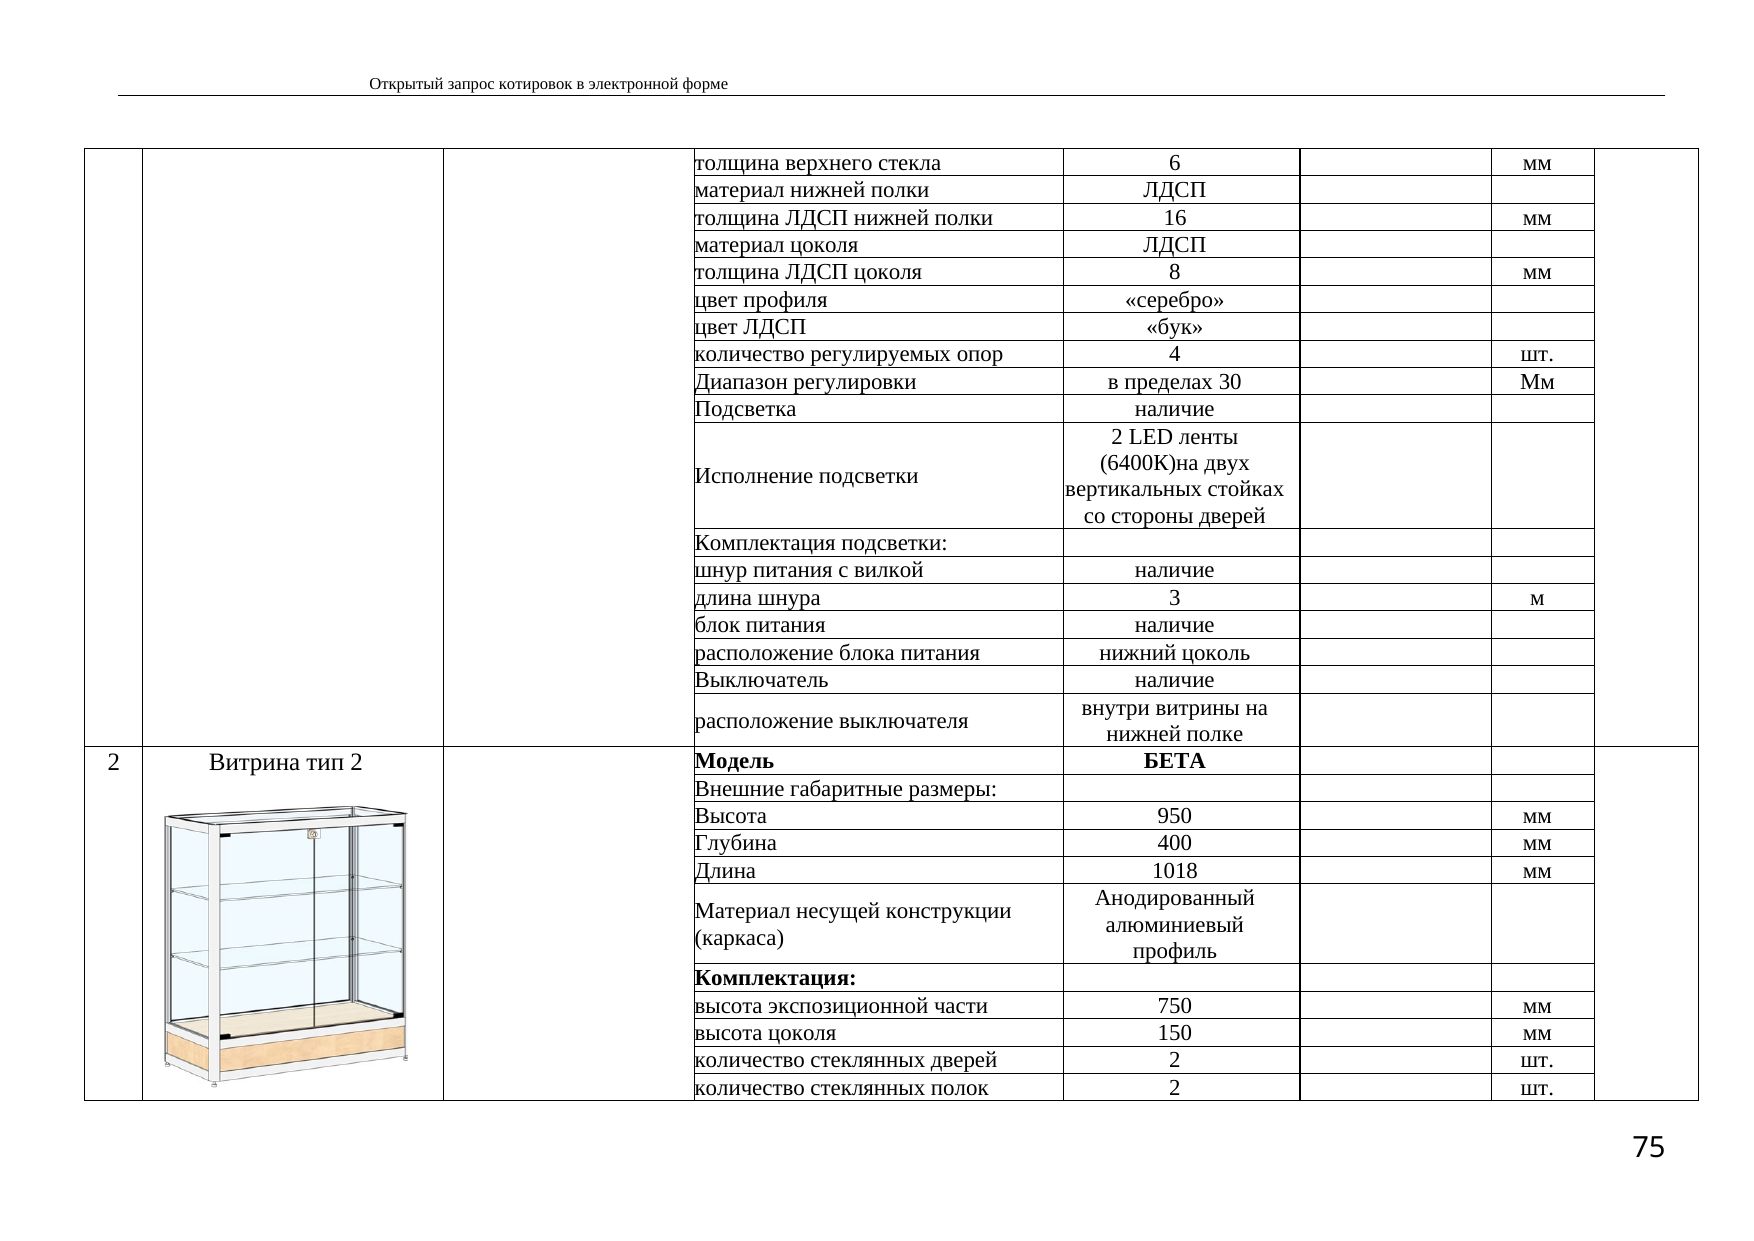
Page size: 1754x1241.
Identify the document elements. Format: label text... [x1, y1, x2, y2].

table_cell [1492, 557, 1594, 583]
table_cell Витрина тип 2 [143, 747, 443, 1100]
table_cell Внешние габаритные размеры: [695, 775, 1063, 801]
table_cell [1492, 964, 1594, 991]
table_cell [1301, 231, 1491, 257]
table_cell расположение выключателя [695, 694, 1063, 746]
table_cell [1301, 286, 1491, 312]
table_cell шт. [1492, 341, 1594, 367]
table_cell толщина верхнего стекла [695, 149, 1063, 175]
table_cell Длина [695, 857, 1063, 883]
table_cell [1064, 775, 1299, 801]
table_cell 8 [1064, 258, 1299, 285]
table_cell наличие [1064, 611, 1299, 638]
table_cell [1492, 313, 1594, 339]
table_cell [1301, 1019, 1491, 1046]
table_cell [1301, 775, 1491, 801]
table_cell [1301, 992, 1491, 1018]
table_cell [1301, 149, 1491, 175]
table_cell наличие [1064, 666, 1299, 692]
table_cell [1301, 529, 1491, 556]
table_cell материал цоколя [695, 231, 1063, 257]
table_cell [1492, 231, 1594, 257]
table_cell Подсветка [695, 395, 1063, 422]
table_cell мм [1492, 802, 1594, 828]
table_cell мм [1492, 857, 1594, 883]
table_cell нижний цоколь [1064, 639, 1299, 665]
table_cell «серебро» [1064, 286, 1299, 312]
table_cell шт. [1492, 1047, 1594, 1073]
table_cell [1301, 639, 1491, 665]
table_cell [1064, 529, 1299, 556]
table_cell мм [1492, 830, 1594, 856]
table_cell [1492, 694, 1594, 746]
table_cell «бук» [1064, 313, 1299, 339]
table_cell [1301, 395, 1491, 422]
table_cell 1018 [1064, 857, 1299, 883]
table_cell Диапазон регулировки [695, 368, 1063, 394]
table_cell [1301, 423, 1491, 528]
table_cell толщина ЛДСП цоколя [695, 258, 1063, 285]
table_cell Исполнение подсветки [695, 423, 1063, 528]
table_cell Модель [695, 747, 1063, 774]
table_cell 2 LED ленты (6400К)на двух вертикальных стойках со стороны дверей [1064, 423, 1299, 528]
table_cell [1301, 1074, 1491, 1100]
table_cell [1492, 747, 1594, 774]
table_cell высота цоколя [695, 1019, 1063, 1046]
table_cell [1492, 395, 1594, 422]
table_cell [1301, 857, 1491, 883]
table_cell 4 [1064, 341, 1299, 367]
table_cell 750 [1064, 992, 1299, 1018]
table_cell [1301, 341, 1491, 367]
table_cell ЛДСП [1064, 231, 1299, 257]
table_cell [1492, 611, 1594, 638]
table_cell Мм [1492, 368, 1594, 394]
table_cell ЛДСП [1064, 176, 1299, 202]
table_cell [1301, 204, 1491, 230]
table_cell мм [1492, 258, 1594, 285]
table_cell Материал несущей конструкции (каркаса) [695, 884, 1063, 963]
table_cell наличие [1064, 557, 1299, 583]
table_cell [1492, 286, 1594, 312]
table_cell [1595, 747, 1698, 1100]
table_cell 6 [1064, 149, 1299, 175]
table_cell шнур питания с вилкой [695, 557, 1063, 583]
table_cell материал нижней полки [695, 176, 1063, 202]
table_cell толщина ЛДСП нижней полки [695, 204, 1063, 230]
table_cell 400 [1064, 830, 1299, 856]
table_cell 2 [1064, 1074, 1299, 1100]
table_cell [1301, 313, 1491, 339]
table_cell [1064, 964, 1299, 991]
table_cell [1301, 830, 1491, 856]
table_cell [444, 747, 694, 1100]
table_cell наличие [1064, 395, 1299, 422]
table_cell мм [1492, 149, 1594, 175]
table_cell длина шнура [695, 584, 1063, 610]
table_cell [1301, 368, 1491, 394]
table_cell [1301, 176, 1491, 202]
table_cell Анодированный алюминиевый профиль [1064, 884, 1299, 963]
table_cell Высота [695, 802, 1063, 828]
table_cell [1301, 611, 1491, 638]
table_cell мм [1492, 1019, 1594, 1046]
table_cell количество регулируемых опор [695, 341, 1063, 367]
table_cell Комплектация: [695, 964, 1063, 991]
table_cell [1301, 666, 1491, 692]
table_cell количество стеклянных дверей [695, 1047, 1063, 1073]
table_cell Выключатель [695, 666, 1063, 692]
table_cell [1301, 747, 1491, 774]
table_cell 950 [1064, 802, 1299, 828]
table_cell [1301, 802, 1491, 828]
table_cell 150 [1064, 1019, 1299, 1046]
table_cell [1492, 529, 1594, 556]
table_cell внутри витрины на нижней полке [1064, 694, 1299, 746]
table_cell цвет ЛДСП [695, 313, 1063, 339]
table_cell м [1492, 584, 1594, 610]
table_cell [1301, 694, 1491, 746]
table_cell блок питания [695, 611, 1063, 638]
table_cell мм [1492, 992, 1594, 1018]
table_cell 3 [1064, 584, 1299, 610]
table_cell 16 [1064, 204, 1299, 230]
table_cell [1301, 1047, 1491, 1073]
table_cell [1301, 258, 1491, 285]
table_cell 2 [1064, 1047, 1299, 1073]
table_cell в пределах 30 [1064, 368, 1299, 394]
table_cell 2 [85, 747, 142, 1100]
table_cell [1492, 775, 1594, 801]
table_cell расположение блока питания [695, 639, 1063, 665]
table_cell [1301, 557, 1491, 583]
table_cell [1492, 666, 1594, 692]
table_cell [1492, 639, 1594, 665]
table_cell Глубина [695, 830, 1063, 856]
table_cell шт. [1492, 1074, 1594, 1100]
table_cell цвет профиля [695, 286, 1063, 312]
table_cell мм [1492, 204, 1594, 230]
table_cell [1301, 584, 1491, 610]
table_cell [1301, 884, 1491, 963]
table_cell [1492, 176, 1594, 202]
table_cell [1492, 884, 1594, 963]
table_cell высота экспозиционной части [695, 992, 1063, 1018]
table_cell Комплектация подсветки: [695, 529, 1063, 556]
table_cell [1492, 423, 1594, 528]
table_cell количество стеклянных полок [695, 1074, 1063, 1100]
table_cell [1301, 964, 1491, 991]
table_cell БЕТА [1064, 747, 1299, 774]
